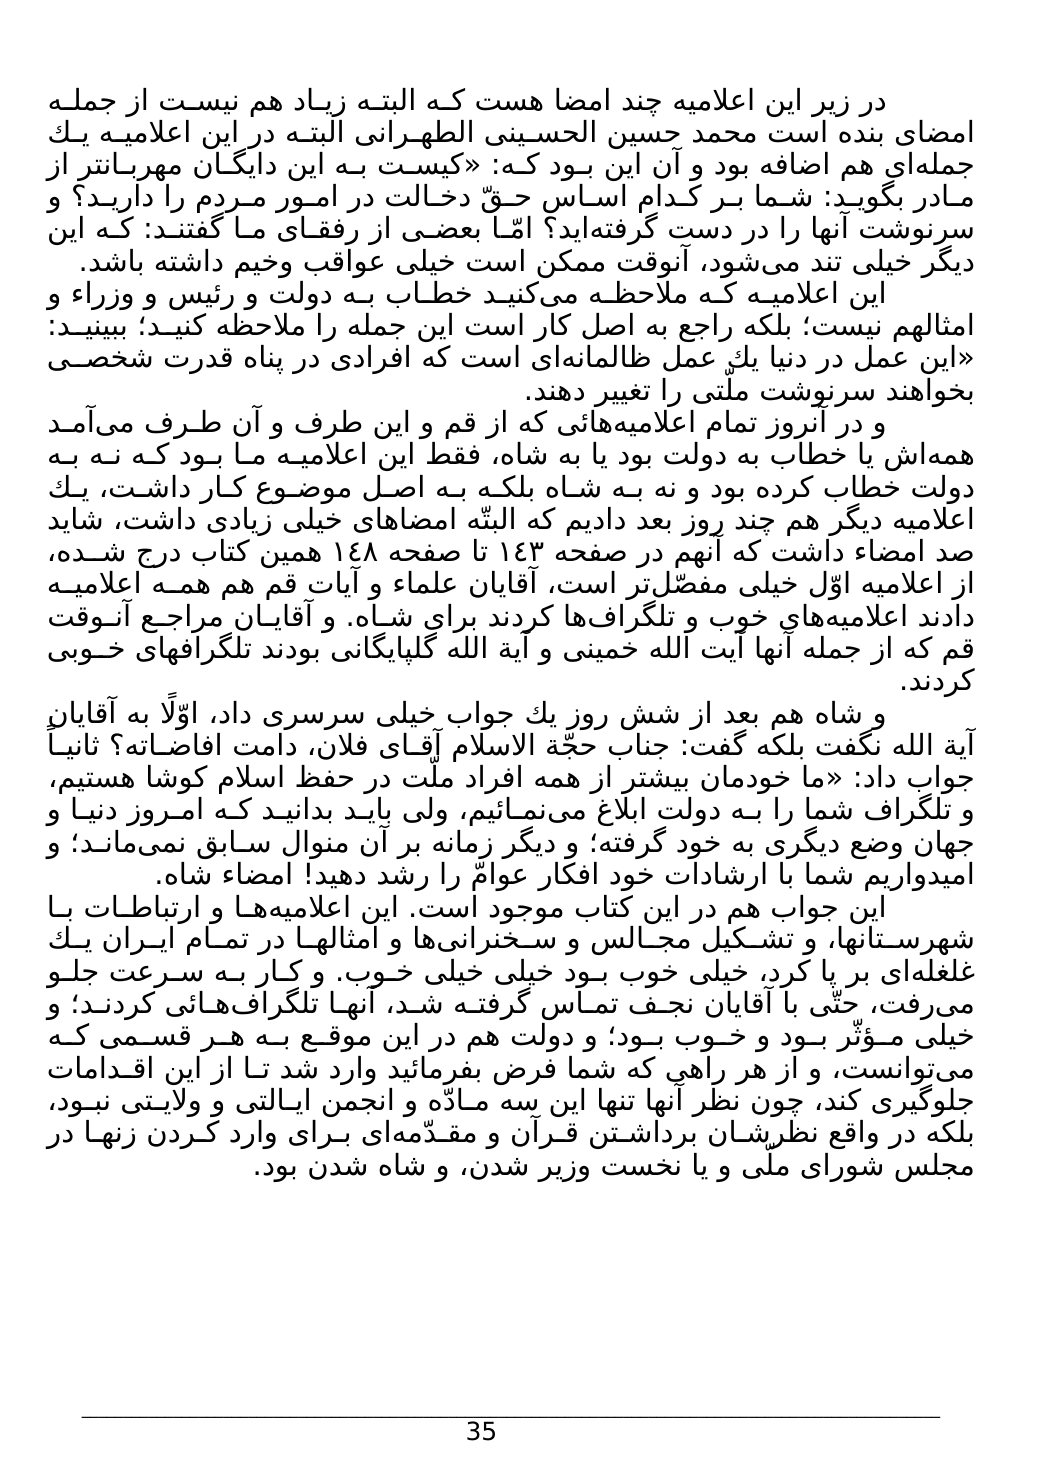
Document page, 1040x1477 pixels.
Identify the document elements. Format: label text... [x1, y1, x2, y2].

text و در آنروز تمام اعلامیه‌هائى كه از قم و این طرف و آن طرف مى‌آمد همه‌اش یا خطاب به دولت بود یا به شاه، فقط این اعلامیه ما بود كه نه به دولت خطاب كرده بود و نه به شاه بلكه به اصل موضوع كار داشت، یك اعلامیه دیگر هم چند روز بعد دادیم كه البتّه امضاهاى خیلى زیادى داشت، شاید صد امضاء داشت كه آنهم در صفحه ١٤٣ تا صفحه ١٤٨ همین كتاب درج شده، از اعلامیه اوّل خیلى مفصّل‌تر است، آقایان علماء و آیات قم هم همه اعلامیه دادند اعلامیه‌هاى خوب و تلگراف‌ها كردند براى شاه. و آقایان مراجع آنوقت قم كه از جمله آنها آیت الله خمینى و آیة الله گلپایگانى بودند تلگرافهاى خوبى كردند. [47, 407, 975, 698]
text در زیر این اعلامیه چند امضا هست كه البته زیاد هم نیست از جمله امضاى بنده است محمد حسین الحسینى الطهرانى البته در این اعلامیه یك جمله‌اى هم اضافه بود و آن این بود كه: «كیست به این دایگان مهربانتر از مادر بگوید: شما بر كدام اساس حقّ دخالت در امور مردم را دارید؟ و سرنوشت آنها را در دست گرفته‌اید؟ امّا بعضى از رفقاى ما گفتند: كه این دیگر خیلى تند مى‌شود، آنوقت ممكن است خیلى عواقب وخیم داشته باشد. [47, 84, 975, 278]
text و شاه هم بعد از شش روز یك جواب خیلى سرسرى داد، اوّلًا به آقایان آیة الله نگفت بلكه گفت: جناب حجّة الاسلام آقاى فلان، دامت افاضاته؟ ثانیاً جواب داد: «ما خودمان بیشتر از همه افراد ملّت در حفظ اسلام كوشا هستیم، و تلگراف شما را به دولت ابلاغ مى‌نمائیم، ولى باید بدانید كه امروز دنیا و جهان وضع دیگرى به خود گرفته؛ و دیگر زمانه بر آن منوال سابق نمى‌ماند؛ و امیدواریم شما با ارشادات خود افكار عوامّ را رشد دهید! امضاء شاه. [47, 698, 975, 891]
text این جواب هم در این كتاب موجود است. این اعلامیه‌ها و ارتباطات با شهرستانها، و تشكیل مجالس و سخنرانى‌ها و امثالها در تمام ایران یك غلغله‌اى بر پا كرد، خیلى خوب بود خیلى خیلى خوب. و كار به سرعت جلو مى‌رفت، حتّى با آقایان نجف تماس گرفته شد، آنها تلگراف‌هائى كردند؛ و خیلى مؤثّر بود و خوب بود؛ و دولت هم در این موقع به هر قسمى كه مى‌توانست، و از هر راهى كه شما فرض بفرمائید وارد شد تا از این اقدامات جلوگیرى كند، چون نظر آنها تنها این سه مادّه و انجمن ایالتى و ولایتى نبود، بلكه در واقع نظرشان برداشتن قرآن و مقدّمه‌اى براى وارد كردن زنها در مجلس شوراى ملّى و یا نخست وزیر شدن، و شاه شدن بود. [47, 891, 975, 1182]
text این اعلامیه كه ملاحظه مى‌كنید خطاب به دولت و رئیس و وزراء و امثالهم نیست؛ بلكه راجع به اصل كار است این جمله را ملاحظه كنید؛ ببینید: «این عمل در دنیا یك عمل ظالمانه‌اى است كه افرادى در پناه قدرت شخصى بخواهند سرنوشت ملّتى را تغییر دهند. [47, 278, 975, 407]
